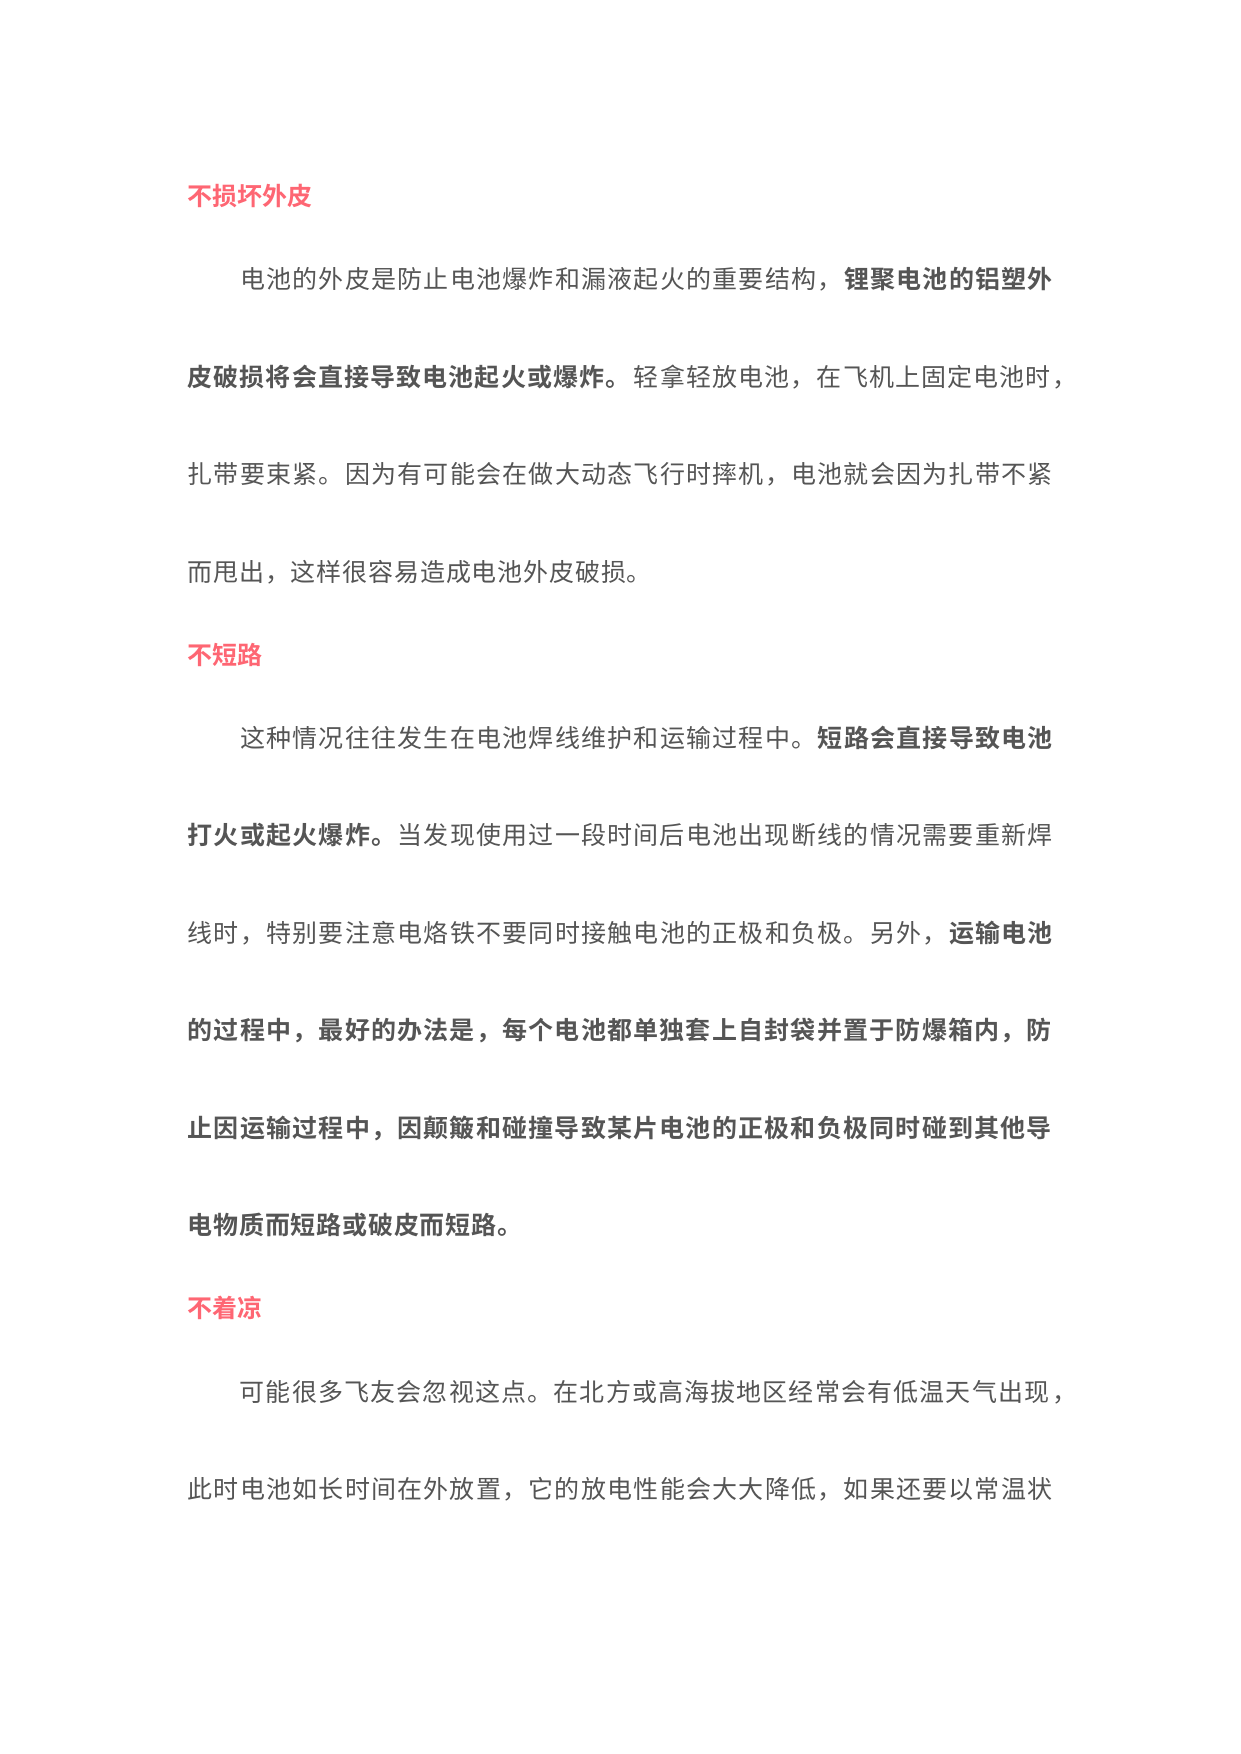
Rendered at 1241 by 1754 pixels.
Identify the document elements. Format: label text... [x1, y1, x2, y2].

text 电池的外皮是防止电池爆炸和漏液起火的重要结构，锂聚电池的铝塑外皮破损将会直接导致电池起火或爆炸。轻拿轻放电池，在飞机上固定电池时，扎带要束紧。因为有可能会在做大动态飞行时摔机，电池就会因为扎带不紧而甩出，这样很容易造成电池外皮破损。 [187, 245, 1053, 603]
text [187, 1358, 1053, 1520]
text 不损坏外皮 [187, 162, 1053, 227]
text 这种情况往往发生在电池焊线维护和运输过程中。短路会直接导致电池打火或起火爆炸。当发现使用过一段时间后电池出现断线的情况需要重新焊线时，特别要注意电烙铁不要同时接触电池的正极和负极。另外，运输电池的过程中，最好的办法是，每个电池都单独套上自封袋并置于防爆箱内，防止因运输过程中，因颠簸和碰撞导致某片电池的正极和负极同时碰到其他导电物质而短路或破皮而短路。 [187, 704, 1053, 1256]
text 不着凉 [187, 1274, 1053, 1339]
text 不短路 [187, 621, 1053, 686]
